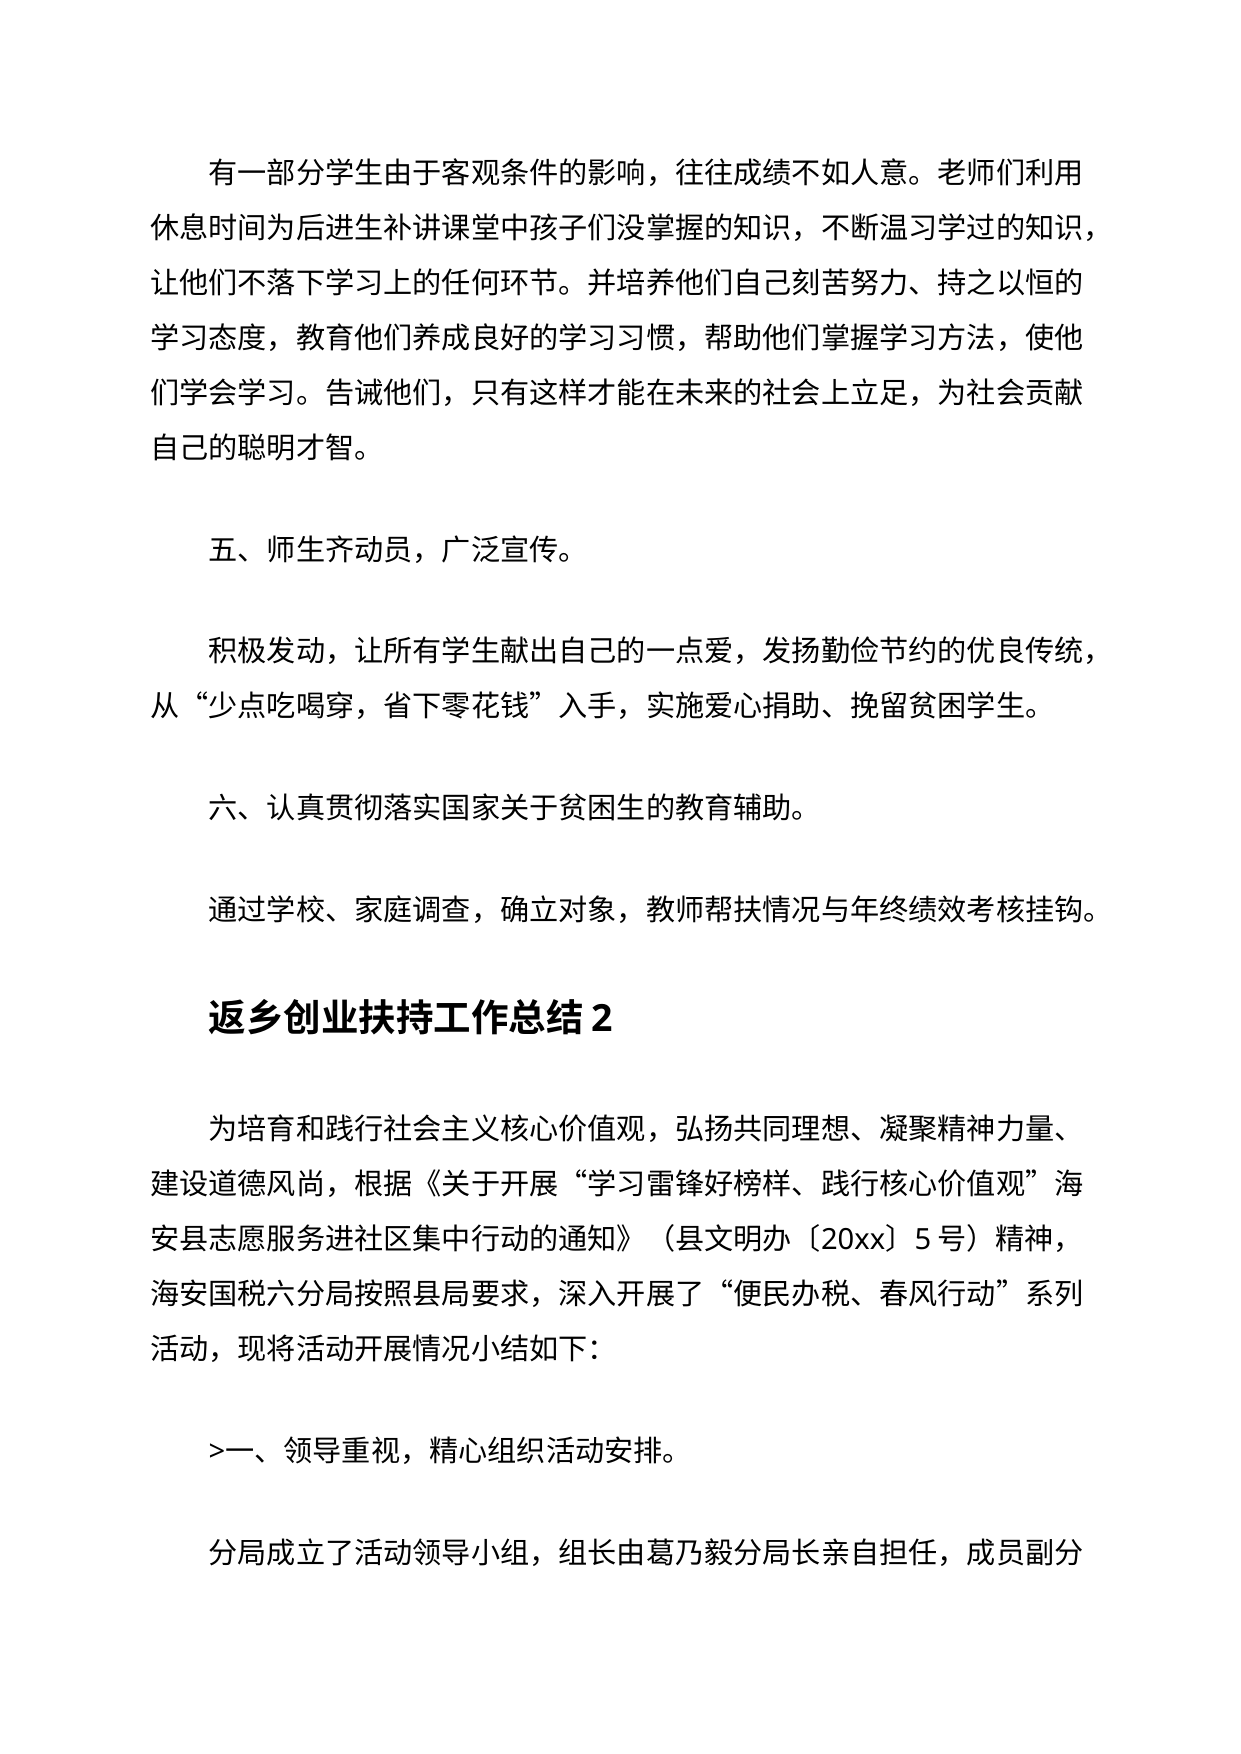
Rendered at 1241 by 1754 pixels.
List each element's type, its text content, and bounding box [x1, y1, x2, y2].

text 有一部分学生由于客观条件的影响，往往成绩不如人意。老师们利用休息时间为后进生补讲课堂中孩子们没掌握的知识，不断温习学过的知识，让他们不落下学习上的任何环节。并培养他们自己刻苦努力、持之以恒的学习态度，教育他们养成良好的学习习惯，帮助他们掌握学习方法，使他们学会学习。告诫他们，只有这样才能在未来的社会上立足，为社会贡献自己的聪明才智。 [150, 150, 1090, 467]
text 返乡创业扶持工作总结2 [150, 988, 1090, 1043]
text 积极发动，让所有学生献出自己的一点爱，发扬勤俭节约的优良传统，从“少点吃喝穿，省下零花钱”入手，实施爱心捐助、挽留贫困学生。 [150, 628, 1090, 725]
text 六、认真贯彻落实国家关于贫困生的教育辅助。 [150, 785, 1090, 827]
text 通过学校、家庭调查，确立对象，教师帮扶情况与年终绩效考核挂钩。 [150, 886, 1090, 929]
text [150, 1529, 1090, 1572]
text 为培育和践行社会主义核心价值观，弘扬共同理想、凝聚精神力量、建设道德风尚，根据《关于开展“学习雷锋好榜样、践行核心价值观”海安县志愿服务进社区集中行动的通知》（县文明办〔20xx〕5号）精神，海安国税六分局按照县局要求，深入开展了“便民办税、春风行动”系列活动，现将活动开展情况小结如下： [150, 1106, 1090, 1368]
text >一、领导重视，精心组织活动安排。 [150, 1427, 1090, 1470]
text 五、师生齐动员，广泛宣传。 [150, 526, 1090, 568]
